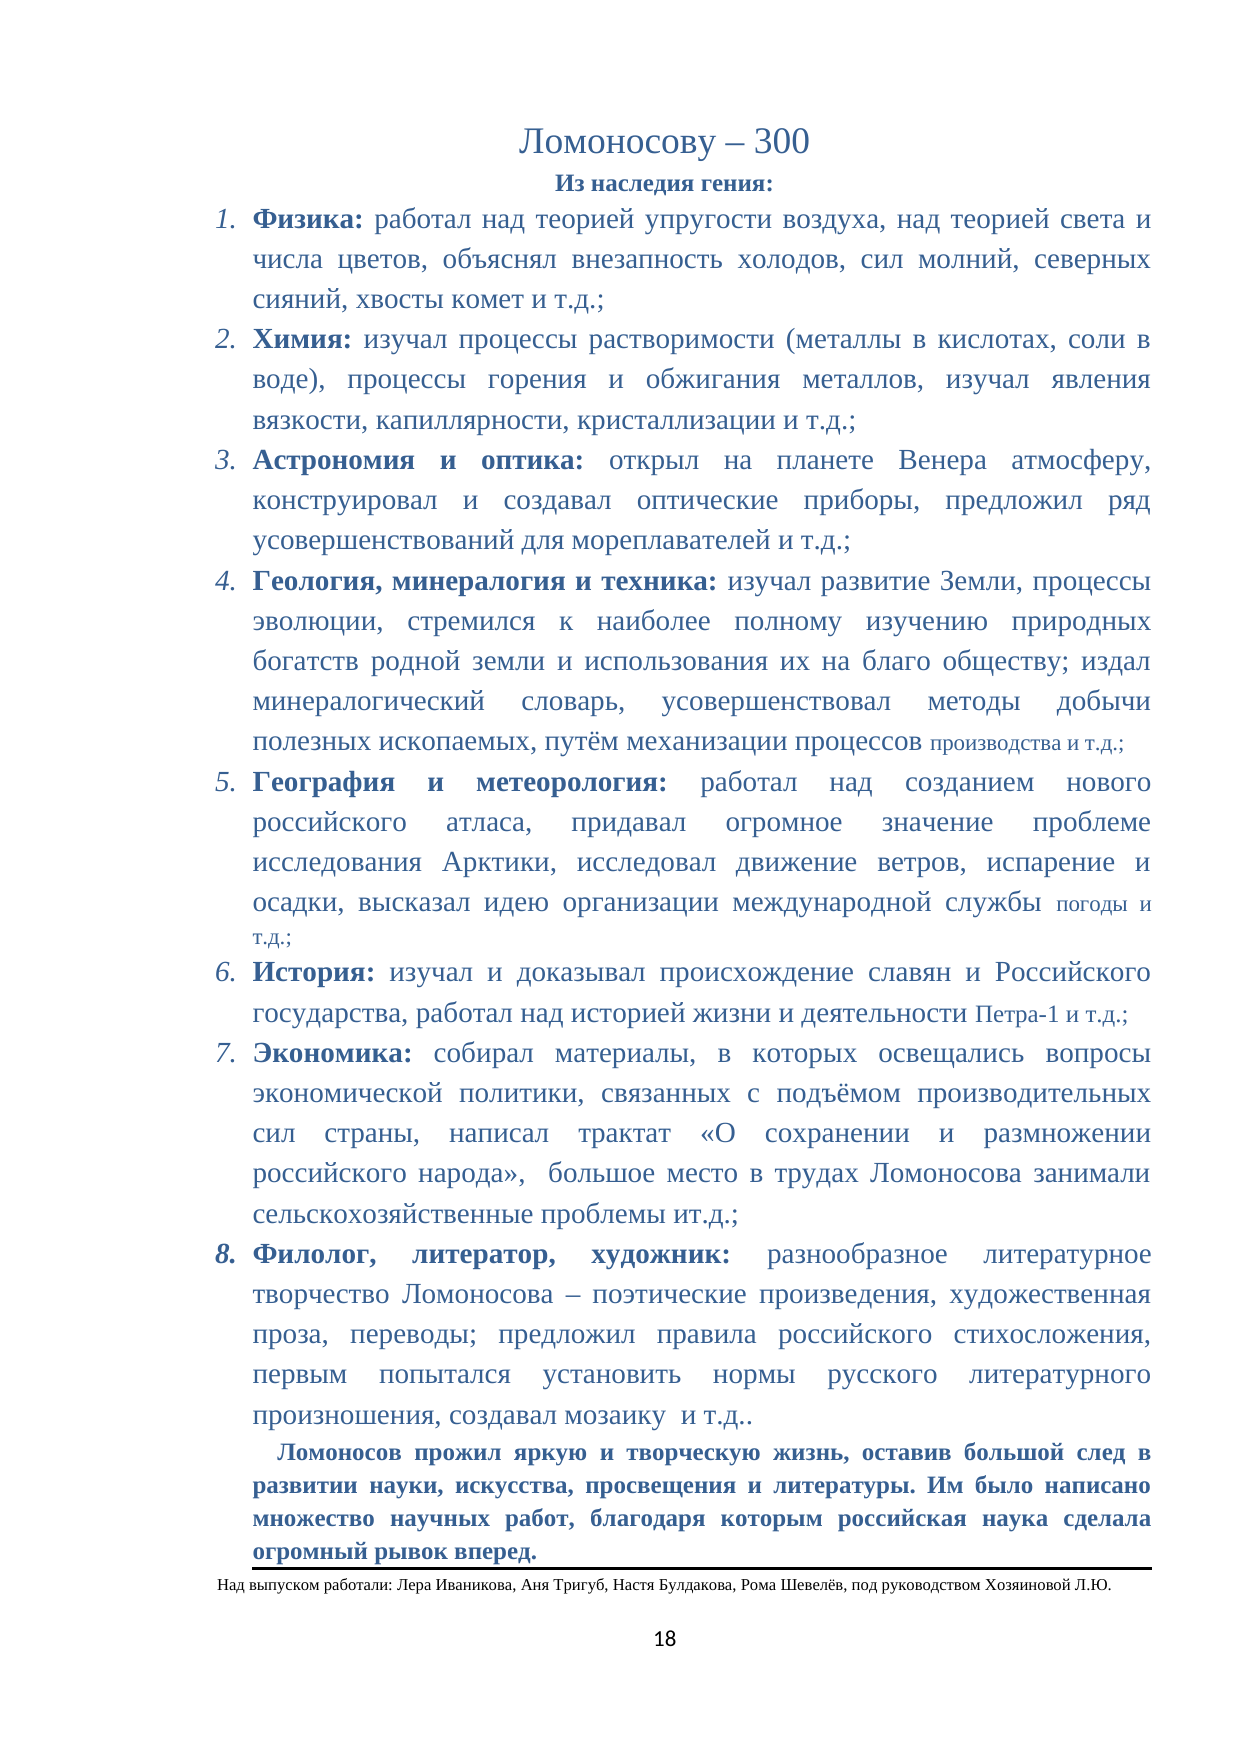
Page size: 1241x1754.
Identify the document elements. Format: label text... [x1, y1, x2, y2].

text Из наследия гения: [177, 168, 1152, 196]
list География и метеорология: работал над созданием нового российского атласа, придавал огромное значение проблеме исследования Арктики, исследовал движение ветров, испарение и осадки, высказал идею организации международной службы погоды и т.д.; [215, 764, 1152, 949]
list Физика: работал над теорией упругости воздуха, над теорией света и числа цветов, объяснял внезапность холодов, сил молний, северных сияний, хвосты комет и т.д.; [215, 201, 1152, 315]
list Экономика: собирал материалы, в которых освещались вопросы экономической политики, связанных с подъёмом производительных сил страны, написал трактат «О сохранении и размножении российского народа», большое место в трудах Ломоносова занимали сельскохозяйственные проблемы ит.д.; [215, 1035, 1152, 1229]
text Над выпуском работали: Лера Иваникова, Аня Тригуб, Настя Булдакова, Рома Шевелёв, под руководством Хозяиновой Л.Ю. [177, 1574, 1152, 1593]
text Ломоносову – 300 [177, 118, 1152, 161]
list Ломоносов прожил яркую и творческую жизнь, оставив большой след в развитии науки, искусства, просвещения и литературы. Им было написано множество научных работ, благодаря которым российская наука сделала огромный рывок вперед. [252, 1437, 1152, 1567]
list Астрономия и оптика: открыл на планете Венера атмосферу, конструировал и создавал оптические приборы, предложил ряд усовершенствований для мореплавателей и т.д.; [215, 442, 1152, 556]
list Химия: изучал процессы растворимости (металлы в кислотах, соли в воде), процессы горения и обжигания металлов, изучал явления вязкости, капиллярности, кристаллизации и т.д.; [215, 321, 1152, 435]
list Геология, минералогия и техника: изучал развитие Земли, процессы эволюции, стремился к наиболее полному изучению природных богатств родной земли и использования их на благо обществу; издал минералогический словарь, усовершенствовал методы добычи полезных ископаемых, путём механизации процессов производства и т.д.; [215, 563, 1152, 757]
list История: изучал и доказывал происхождение славян и Российского государства, работал над историей жизни и деятельности Петра-1 и т.д.; [215, 954, 1152, 1028]
list Филолог, литератор, художник: разнообразное литературное творчество Ломоносова – поэтические произведения, художественная проза, переводы; предложил правила российского стихосложения, первым попытался установить нормы русского литературного произношения, создавал мозаику и т.д.. [215, 1236, 1152, 1430]
